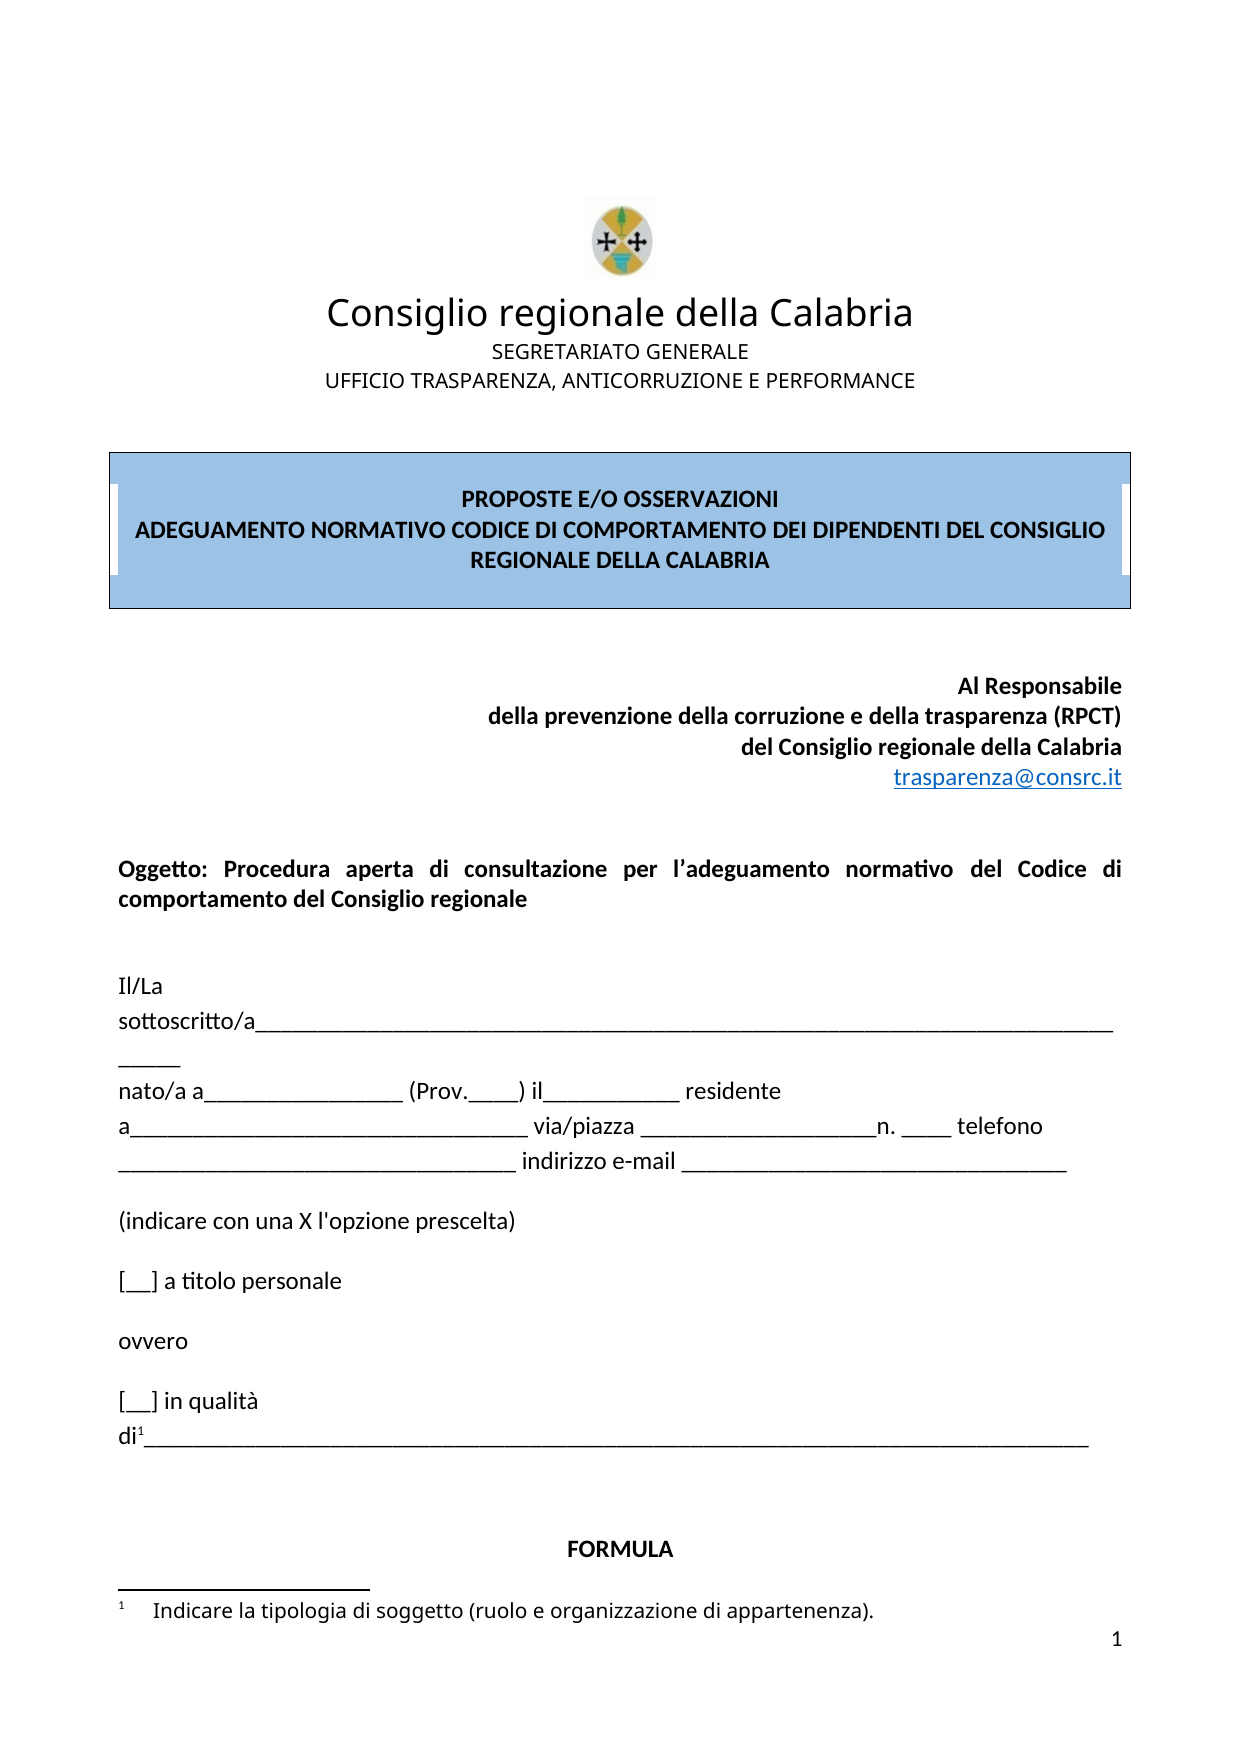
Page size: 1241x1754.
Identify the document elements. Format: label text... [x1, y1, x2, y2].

text ovvero [118, 1325, 1122, 1356]
text Consiglio regionale della Calabria [118, 286, 1122, 337]
text SEGRETARIATO GENERALE [118, 337, 1122, 366]
text [__] in qualità di____________________________________________________________________________ [118, 1385, 1122, 1451]
text PROPOSTE E/O OSSERVAZIONI [118, 484, 1122, 514]
text FORMULA [118, 1533, 1122, 1563]
text Il/La sottoscritto/a__________________________________________________________________________ nato/a a________________ (Prov.____) il___________ residente a________________________________ via/piazza ___________________n. ____ telefono ________________________________ indirizzo e-mail _______________________________ [118, 969, 1122, 1176]
text (indicare con una X l'opzione prescelta) [118, 1205, 1122, 1236]
text ADEGUAMENTO NORMATIVO CODICE DI COMPORTAMENTO DEI DIPENDENTI DEL CONSIGLIO REGIONALE DELLA CALABRIA [118, 514, 1122, 572]
text Al Responsabile [118, 670, 1122, 700]
text trasparenza@consrc.it [118, 761, 1122, 792]
picture [582, 197, 658, 283]
text Oggetto: Procedura aperta di consultazione per l’adeguamento normativo del Codice di comportamento del Consiglio regionale [118, 853, 1122, 914]
text del Consiglio regionale della Calabria [118, 731, 1122, 761]
text della prevenzione della corruzione e della trasparenza (RPCT) [118, 700, 1122, 731]
text [__] a titolo personale [118, 1265, 1122, 1296]
text UFFICIO TRASPARENZA, ANTICORRUZIONE E PERFORMANCE [118, 366, 1122, 394]
